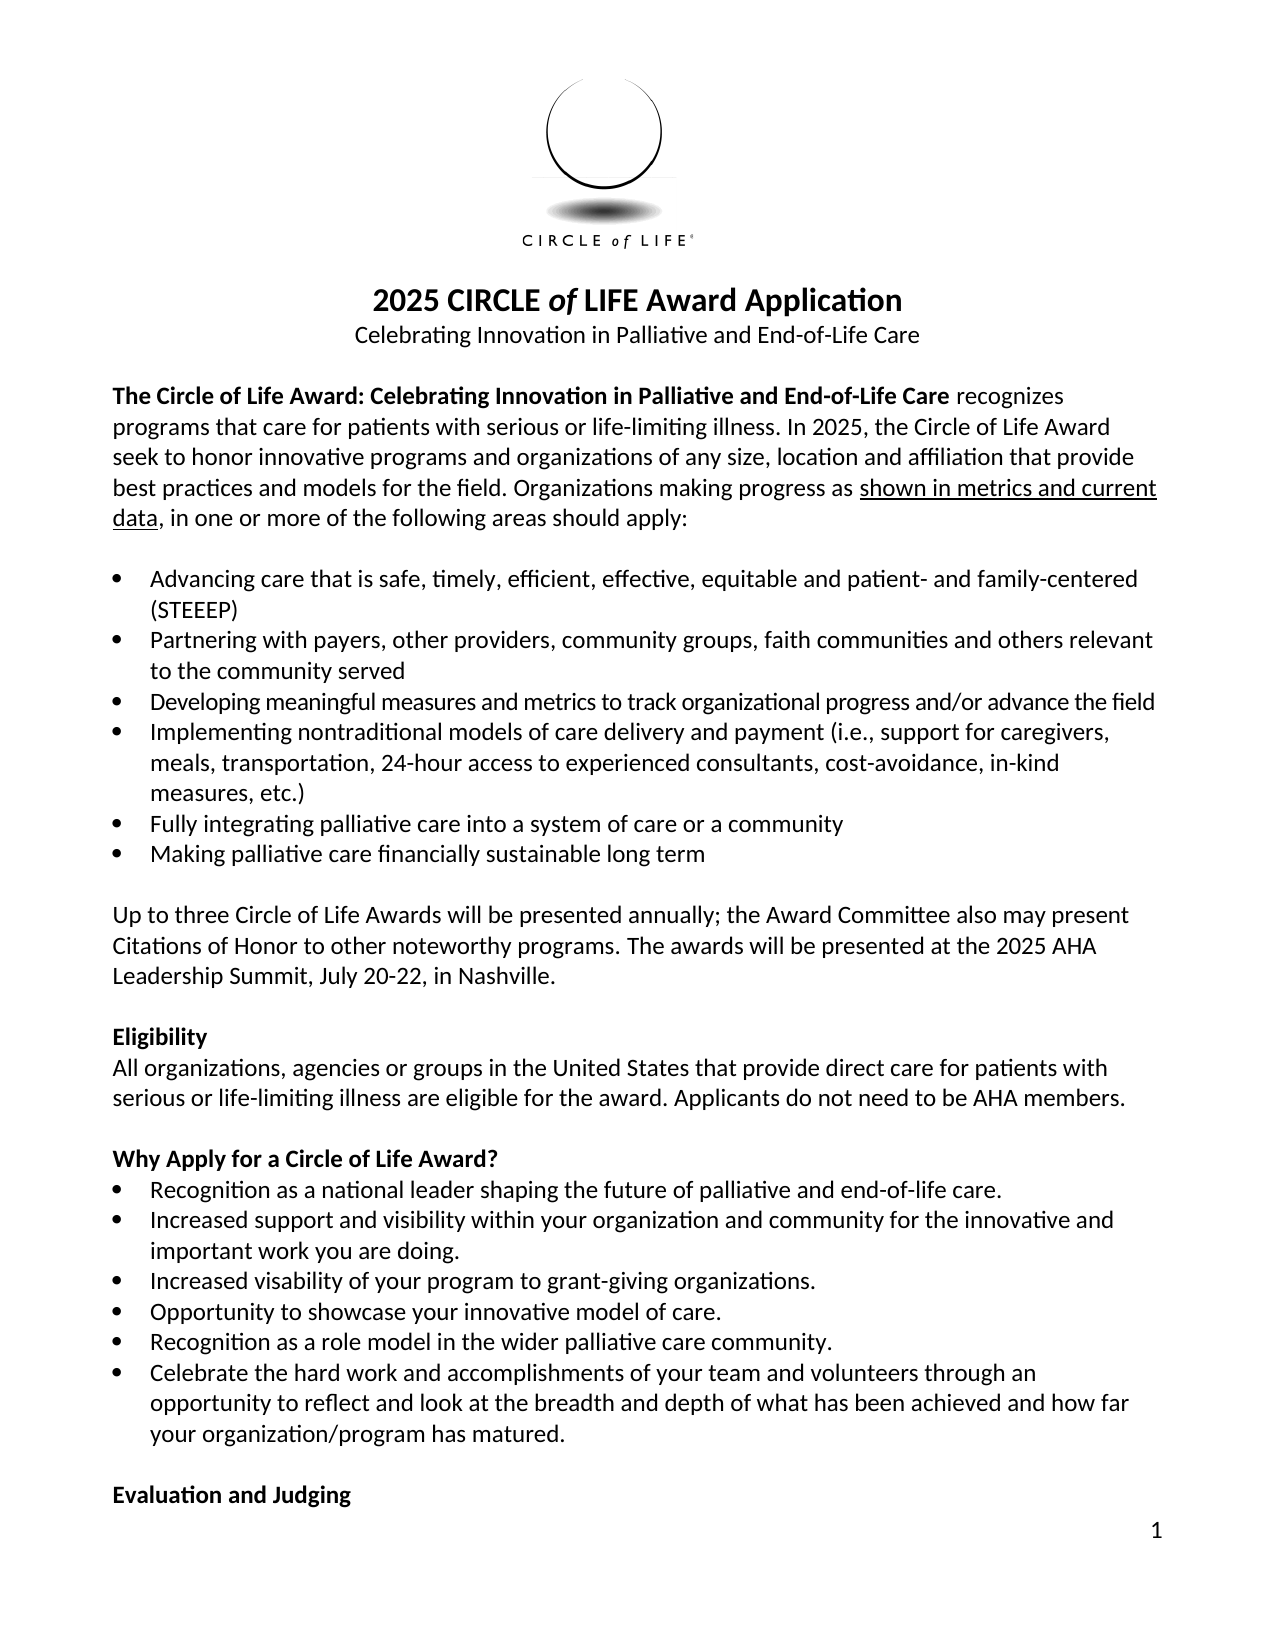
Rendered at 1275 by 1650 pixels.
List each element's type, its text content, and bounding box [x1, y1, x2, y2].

list Fully integrating palliative care into a system of care or a community [112, 808, 1162, 838]
text Why Apply for a Circle of Life Award? [112, 1143, 1162, 1174]
text Celebrating Innovation in Palliative and End-of-Life Care [112, 319, 1162, 350]
list Opportunity to showcase your innovative model of care. [112, 1296, 1162, 1327]
text Evaluation and Judging [112, 1479, 1162, 1510]
list Making palliative care financially sustainable long term [112, 838, 1162, 869]
subtitle 2025 CIRCLE of LIFE Award Application [112, 279, 1162, 319]
text All organizations, agencies or groups in the United States that provide direct care for patients with serious or life-limiting illness are eligible for the award. Applicants do not need to be AHA members. [112, 1052, 1162, 1113]
list Partnering with payers, other providers, community groups, faith communities and others relevant to the community served [112, 624, 1162, 686]
text The Circle of Life Award: Celebrating Innovation in Palliative and End-of-Life Care recognizes programs that care for patients with serious or life-limiting illness. In 2025, the Circle of Life Award seek to honor innovative programs and organizations of any size, location and affiliation that provide best practices and models for the field. Organizations making progress as shown in metrics and current data, in one or more of the following areas should apply: [112, 380, 1162, 533]
list Increased visability of your program to grant-giving organizations. [112, 1266, 1162, 1296]
text Up to three Circle of Life Awards will be presented annually; the Award Committee also may present Citations of Honor to other noteworthy programs. The awards will be presented at the 2025 AHA Leadership Summit, July 20-22, in Nashville. [112, 899, 1162, 991]
list Implementing nontraditional models of care delivery and payment (i.e., support for caregivers, meals, transportation, 24-hour access to experienced consultants, cost-avoidance, in-kind measures, etc.) [112, 716, 1162, 808]
text Eligibility [112, 1021, 1162, 1052]
list Celebrate the hard work and accomplishments of your team and volunteers through an opportunity to reflect and look at the breadth and depth of what has been achieved and how far your organization/program has matured. [112, 1357, 1162, 1449]
list Advancing care that is safe, timely, efficient, effective, equitable and patient- and family-centered (STEEEP) [112, 563, 1162, 624]
list Recognition as a role model in the wider palliative care community. [112, 1327, 1162, 1357]
list Developing meaningful measures and metrics to track organizational progress and/or advance the field [112, 686, 1162, 716]
picture [522, 79, 694, 249]
list Recognition as a national leader shaping the future of palliative and end-of-life care. [112, 1174, 1162, 1204]
list Increased support and visibility within your organization and community for the innovative and important work you are doing. [112, 1204, 1162, 1266]
